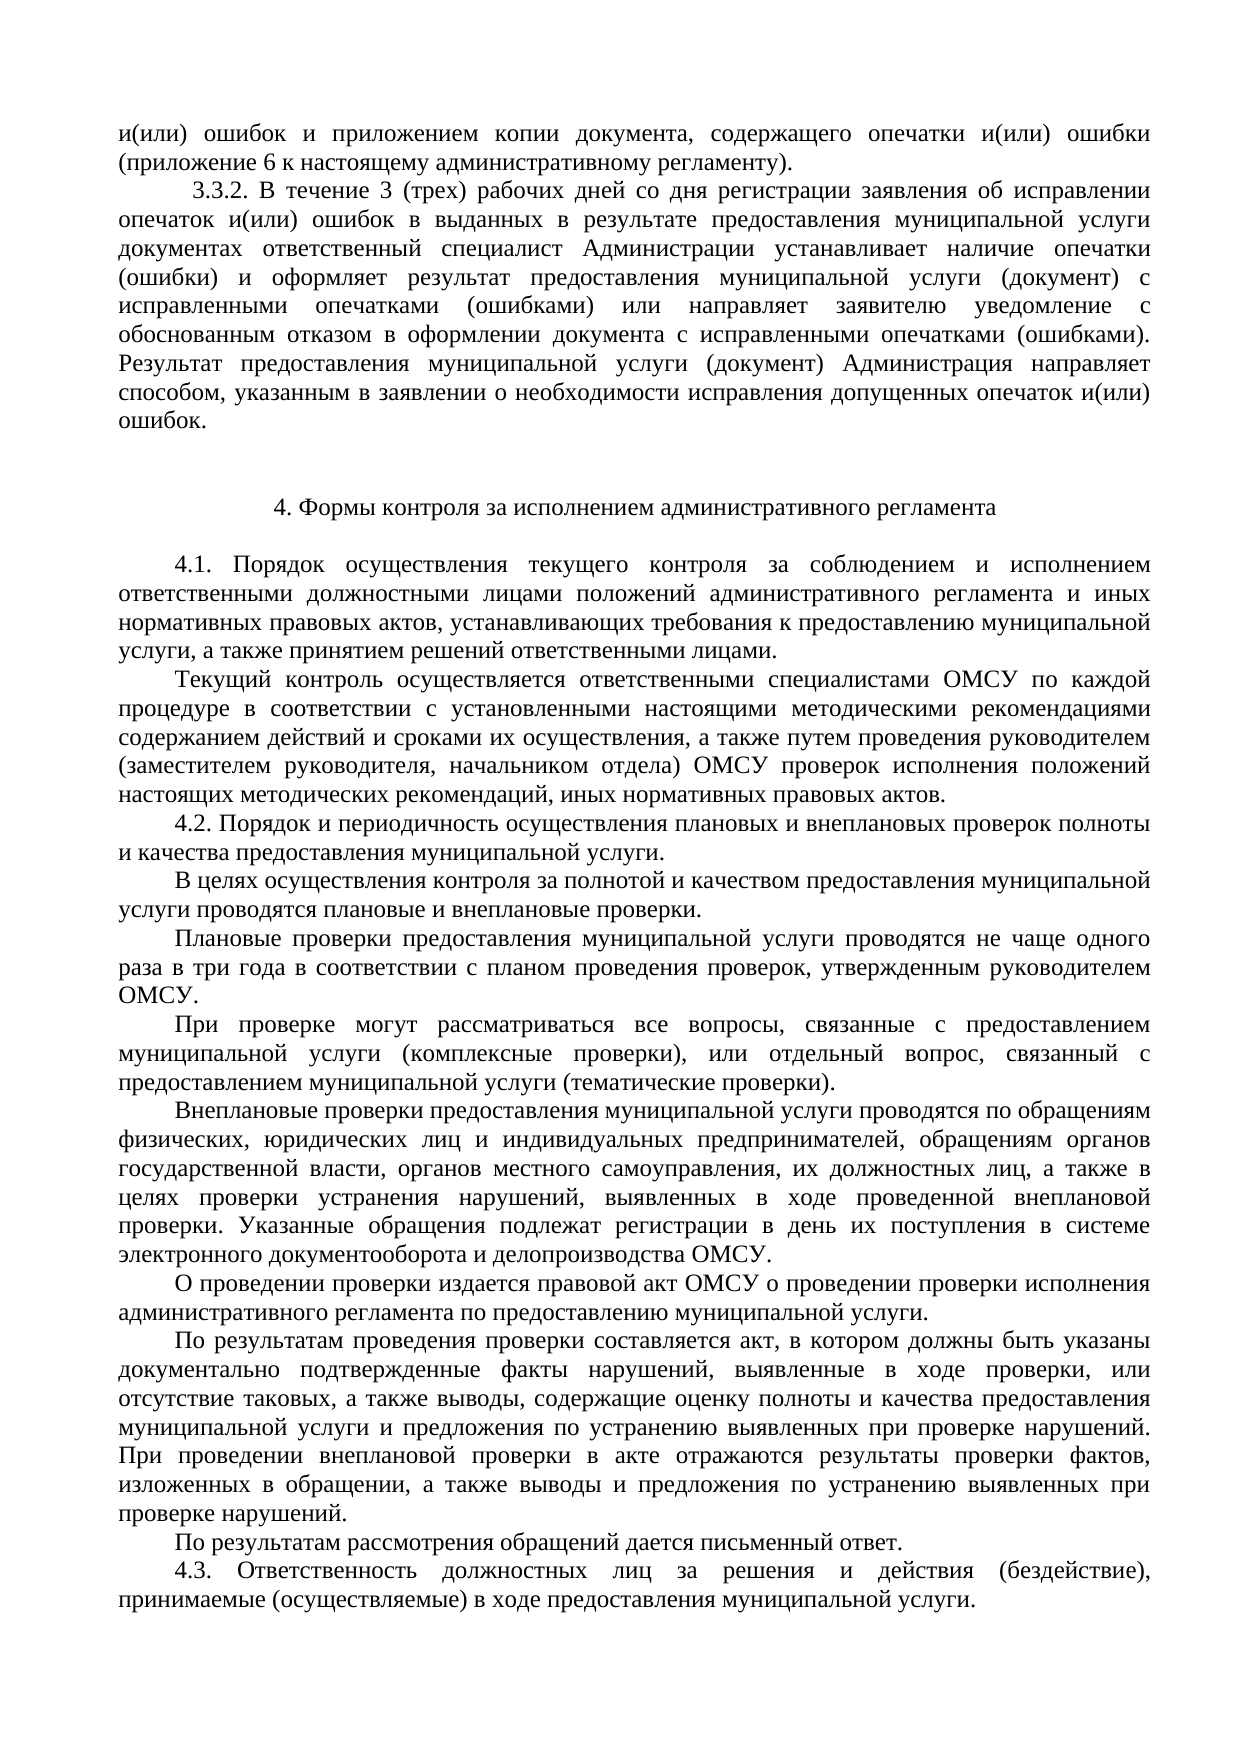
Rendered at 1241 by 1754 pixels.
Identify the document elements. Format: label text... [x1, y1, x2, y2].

text Плановые проверки предоставления муниципальной услуги проводятся не чаще одного раза в три года в соответствии с планом проведения проверок, утвержденным руководителем ОМСУ. [118, 923, 1152, 1009]
text По результатам рассмотрения обращений дается письменный ответ. [118, 1527, 1152, 1556]
text 3.3.2. В течение 3 (трех) рабочих дней со дня регистрации заявления об исправлении опечаток и(или) ошибок в выданных в результате предоставления муниципальной услуги документах ответственный специалист Администрации устанавливает наличие опечатки (ошибки) и оформляет результат предоставления муниципальной услуги (документ) с исправленными опечатками (ошибками) или направляет заявителю уведомление с обоснованным отказом в оформлении документа с исправленными опечатками (ошибками). Результат предоставления муниципальной услуги (документ) Администрация направляет способом, указанным в заявлении о необходимости исправления допущенных опечаток и(или) ошибок. [118, 176, 1152, 434]
text Текущий контроль осуществляется ответственными специалистами ОМСУ по каждой процедуре в соответствии с установленными настоящими методическими рекомендациями содержанием действий и сроками их осуществления, а также путем проведения руководителем (заместителем руководителя, начальником отдела) ОМСУ проверок исполнения положений настоящих методических рекомендаций, иных нормативных правовых актов. [118, 664, 1152, 808]
text В целях осуществления контроля за полнотой и качеством предоставления муниципальной услуги проводятся плановые и внеплановые проверки. [118, 866, 1152, 923]
text По результатам проведения проверки составляется акт, в котором должны быть указаны документально подтвержденные факты нарушений, выявленные в ходе проверки, или отсутствие таковых, а также выводы, содержащие оценку полноты и качества предоставления муниципальной услуги и предложения по устранению выявленных при проверке нарушений. При проведении внеплановой проверки в акте отражаются результаты проверки фактов, изложенных в обращении, а также выводы и предложения по устранению выявленных при проверке нарушений. [118, 1326, 1152, 1527]
text 4. Формы контроля за исполнением административного регламента [118, 492, 1152, 521]
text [118, 118, 1152, 176]
text 4.3. Ответственность должностных лиц за решения и действия (бездействие), принимаемые (осуществляемые) в ходе предоставления муниципальной услуги. [118, 1556, 1152, 1613]
text Внеплановые проверки предоставления муниципальной услуги проводятся по обращениям физических, юридических лиц и индивидуальных предпринимателей, обращениям органов государственной власти, органов местного самоуправления, их должностных лиц, а также в целях проверки устранения нарушений, выявленных в ходе проведенной внеплановой проверки. Указанные обращения подлежат регистрации в день их поступления в системе электронного документооборота и делопроизводства ОМСУ. [118, 1096, 1152, 1268]
text О проведении проверки издается правовой акт ОМСУ о проведении проверки исполнения административного регламента по предоставлению муниципальной услуги. [118, 1268, 1152, 1326]
text При проверке могут рассматриваться все вопросы, связанные с предоставлением муниципальной услуги (комплексные проверки), или отдельный вопрос, связанный с предоставлением муниципальной услуги (тематические проверки). [118, 1009, 1152, 1096]
text 4.2. Порядок и периодичность осуществления плановых и внеплановых проверок полноты и качества предоставления муниципальной услуги. [118, 808, 1152, 866]
text 4.1. Порядок осуществления текущего контроля за соблюдением и исполнением ответственными должностными лицами положений административного регламента и иных нормативных правовых актов, устанавливающих требования к предоставлению муниципальной услуги, а также принятием решений ответственными лицами. [118, 549, 1152, 664]
